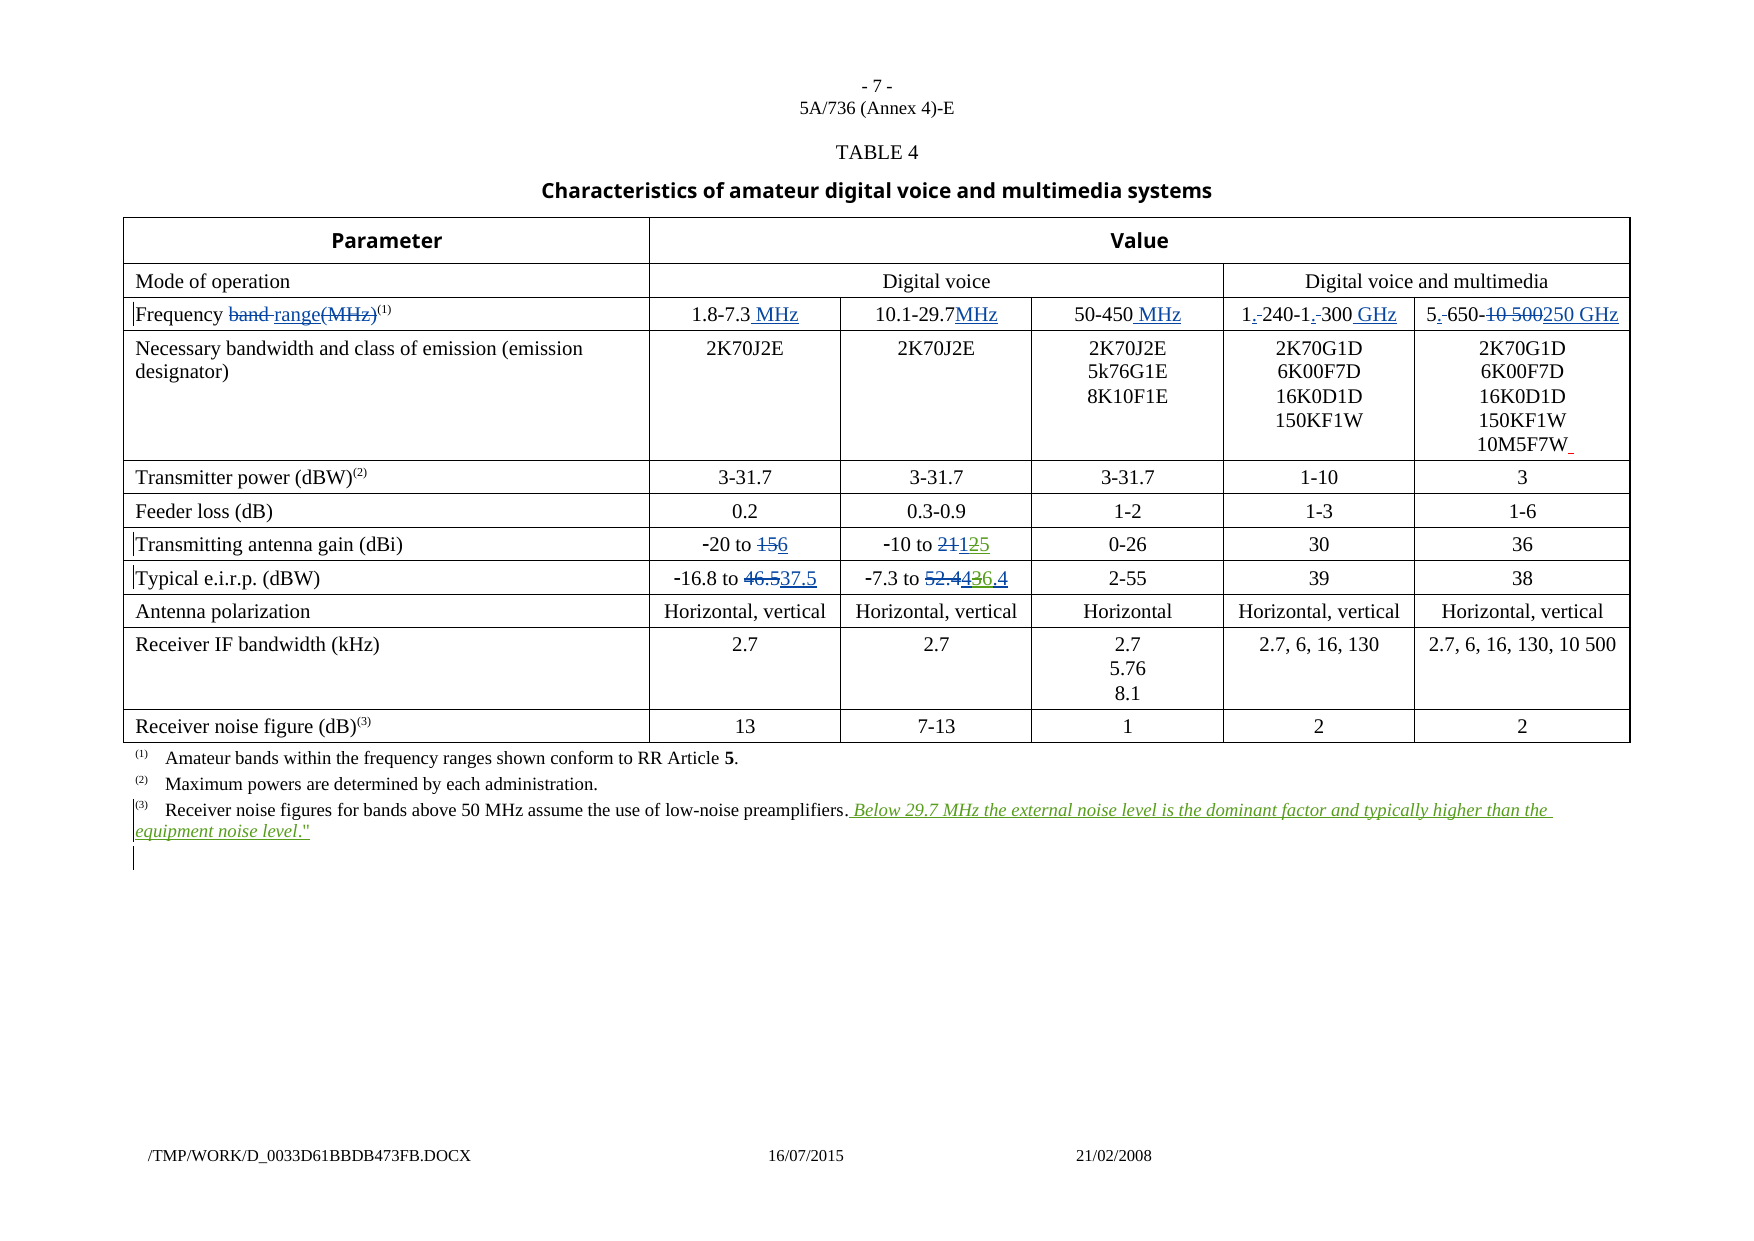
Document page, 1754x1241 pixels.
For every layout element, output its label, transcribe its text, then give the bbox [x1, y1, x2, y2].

table_cell 1-6 [1415, 494, 1629, 527]
table_cell 10 to [841, 528, 1031, 560]
table_cell Necessary bandwidth and class of emission (emission designator) [124, 331, 649, 460]
table_cell 39 [1224, 561, 1414, 594]
table_cell 7-13 [841, 710, 1031, 742]
table_cell Antenna polarization [124, 595, 649, 627]
table_cell 2K70G1D 6K00F7D 16K0D1D 150KF1W [1224, 331, 1414, 460]
table_cell 3-31.7 [650, 461, 840, 493]
table_cell Horizontal, vertical [1415, 595, 1629, 627]
table_cell 2.7, 6, 16, 130, 10 500 [1415, 628, 1629, 709]
table_cell Horizontal, vertical [1224, 595, 1414, 627]
table_cell 38 [1415, 561, 1629, 594]
table_cell 16.8 to [650, 561, 840, 594]
table_cell Horizontal [1032, 595, 1223, 627]
table_cell 2K70J2E 5k76G1E 8K10F1E [1032, 331, 1223, 460]
table_cell 30 [1224, 528, 1414, 560]
table_cell Receiver IF bandwidth (kHz) [124, 628, 649, 709]
table_cell Digital voice [650, 264, 1223, 297]
table_cell 2.7 [650, 628, 840, 709]
table_cell 3-31.7 [1032, 461, 1223, 493]
table_header Value [650, 218, 1629, 263]
table_cell 1-2 [1032, 494, 1223, 527]
table_cell 1240-1300 [1224, 298, 1414, 330]
table_cell Typical e.i.r.p. (dBW) [124, 561, 649, 594]
table_cell Receiver noise figure (dB)(3) [124, 710, 649, 742]
table_cell 2.7 5.76 8.1 [1032, 628, 1223, 709]
table_cell 2K70J2E [650, 331, 840, 460]
table_cell Frequency (1) [124, 298, 649, 330]
table_cell 1 [1032, 710, 1223, 742]
table_cell 3 [1415, 461, 1629, 493]
table_cell 5650- [1415, 298, 1629, 330]
table_cell 0-26 [1032, 528, 1223, 560]
table_cell Transmitter power (dBW)(2) [124, 461, 649, 493]
table_cell 1-3 [1224, 494, 1414, 527]
table_cell 2K70J2E [841, 331, 1031, 460]
table_cell 36 [1415, 528, 1629, 560]
table_cell 2-55 [1032, 561, 1223, 594]
table_cell 7.3 to [841, 561, 1031, 594]
table_cell 50-450 [1032, 298, 1223, 330]
table_cell (1) Amateur bands within the frequency ranges shown conform to RR Article 5. (2) Maximum powers are determined by each administration. (3) Receiver noise figures for bands above 50 MHz assume the use of low-noise preamplifiers. [124, 743, 1630, 846]
title Characteristics of amateur digital voice and multimedia systems [148, 176, 1606, 205]
table_cell 2 [1224, 710, 1414, 742]
table_header Parameter [124, 218, 649, 263]
table_cell Feeder loss (dB) [124, 494, 649, 527]
table_cell Digital voice and multimedia [1224, 264, 1629, 297]
table_cell Transmitting antenna gain (dBi) [124, 528, 649, 560]
text TABLE 4 [148, 140, 1606, 164]
table_cell 2.7 [841, 628, 1031, 709]
table_cell 2.7, 6, 16, 130 [1224, 628, 1414, 709]
table_cell 1.8-7.3 [650, 298, 840, 330]
table_cell 0.2 [650, 494, 840, 527]
table_cell 13 [650, 710, 840, 742]
table_cell 1-10 [1224, 461, 1414, 493]
table_cell 3-31.7 [841, 461, 1031, 493]
table_cell 2 [1415, 710, 1629, 742]
table_cell 20 to [650, 528, 840, 560]
table_cell 2K70G1D 6K00F7D 16K0D1D 150KF1W 10M5F7W [1415, 331, 1629, 460]
table_cell Horizontal, vertical [841, 595, 1031, 627]
table_cell 0.3-0.9 [841, 494, 1031, 527]
table_cell Mode of operation [124, 264, 649, 297]
table_cell Horizontal, vertical [650, 595, 840, 627]
table_cell 10.1-29.7 [841, 298, 1031, 330]
